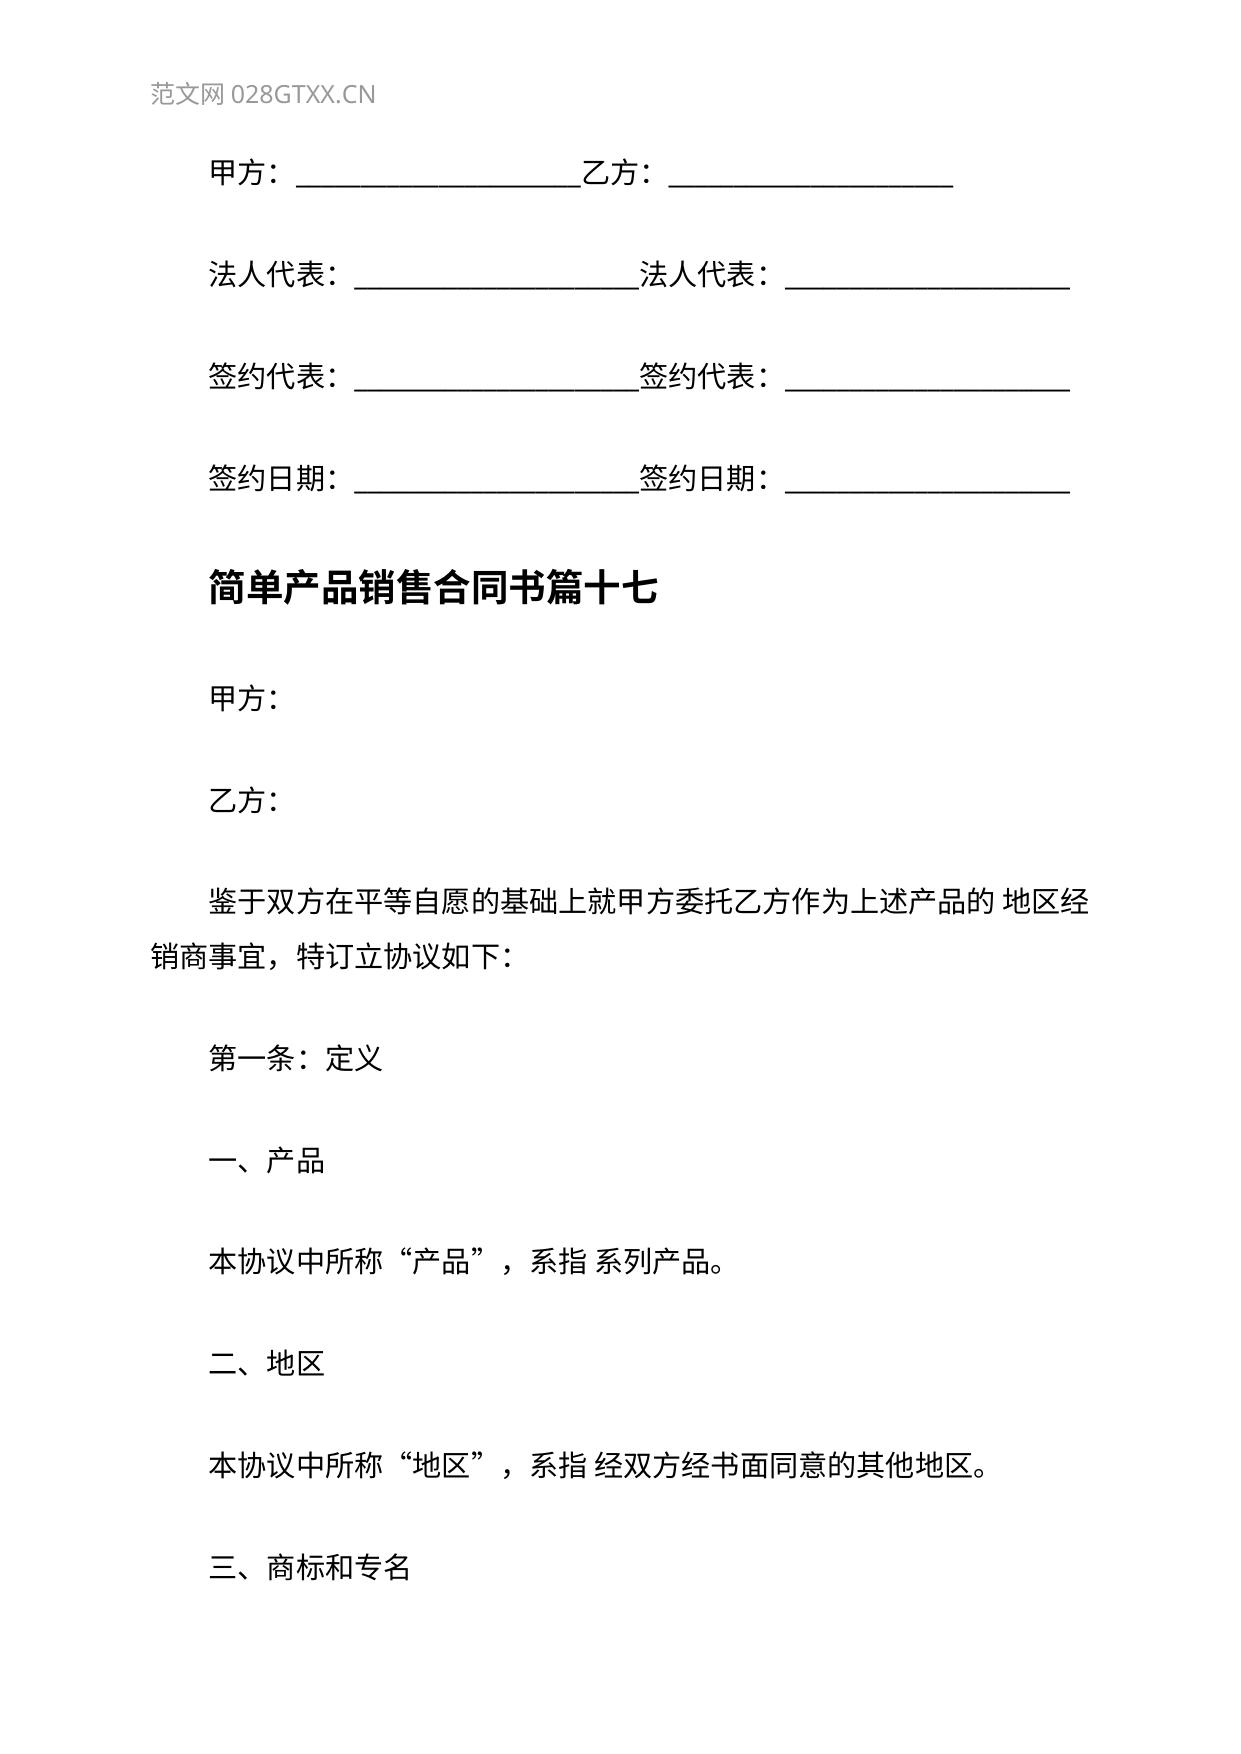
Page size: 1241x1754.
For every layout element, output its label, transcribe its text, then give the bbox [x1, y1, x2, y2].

text 签约日期：______________________签约日期：______________________ [150, 456, 1090, 498]
text 乙方： [150, 777, 1090, 819]
text 二、地区 [150, 1341, 1090, 1383]
text 三、商标和专名 [150, 1544, 1090, 1587]
text 甲方：______________________乙方：______________________ [150, 150, 1090, 192]
text 鉴于双方在平等自愿的基础上就甲方委托乙方作为上述产品的 地区经销商事宜，特订立协议如下： [150, 879, 1090, 976]
text 第一条：定义 [150, 1036, 1090, 1078]
text 签约代表：______________________签约代表：______________________ [150, 354, 1090, 396]
text 一、产品 [150, 1137, 1090, 1179]
text 法人代表：______________________法人代表：______________________ [150, 252, 1090, 294]
text 本协议中所称“产品”，系指 系列产品。 [150, 1239, 1090, 1281]
text 甲方： [150, 675, 1090, 718]
text 简单产品销售合同书篇十七 [150, 558, 1090, 612]
text 本协议中所称“地区”，系指 经双方经书面同意的其他地区。 [150, 1443, 1090, 1485]
